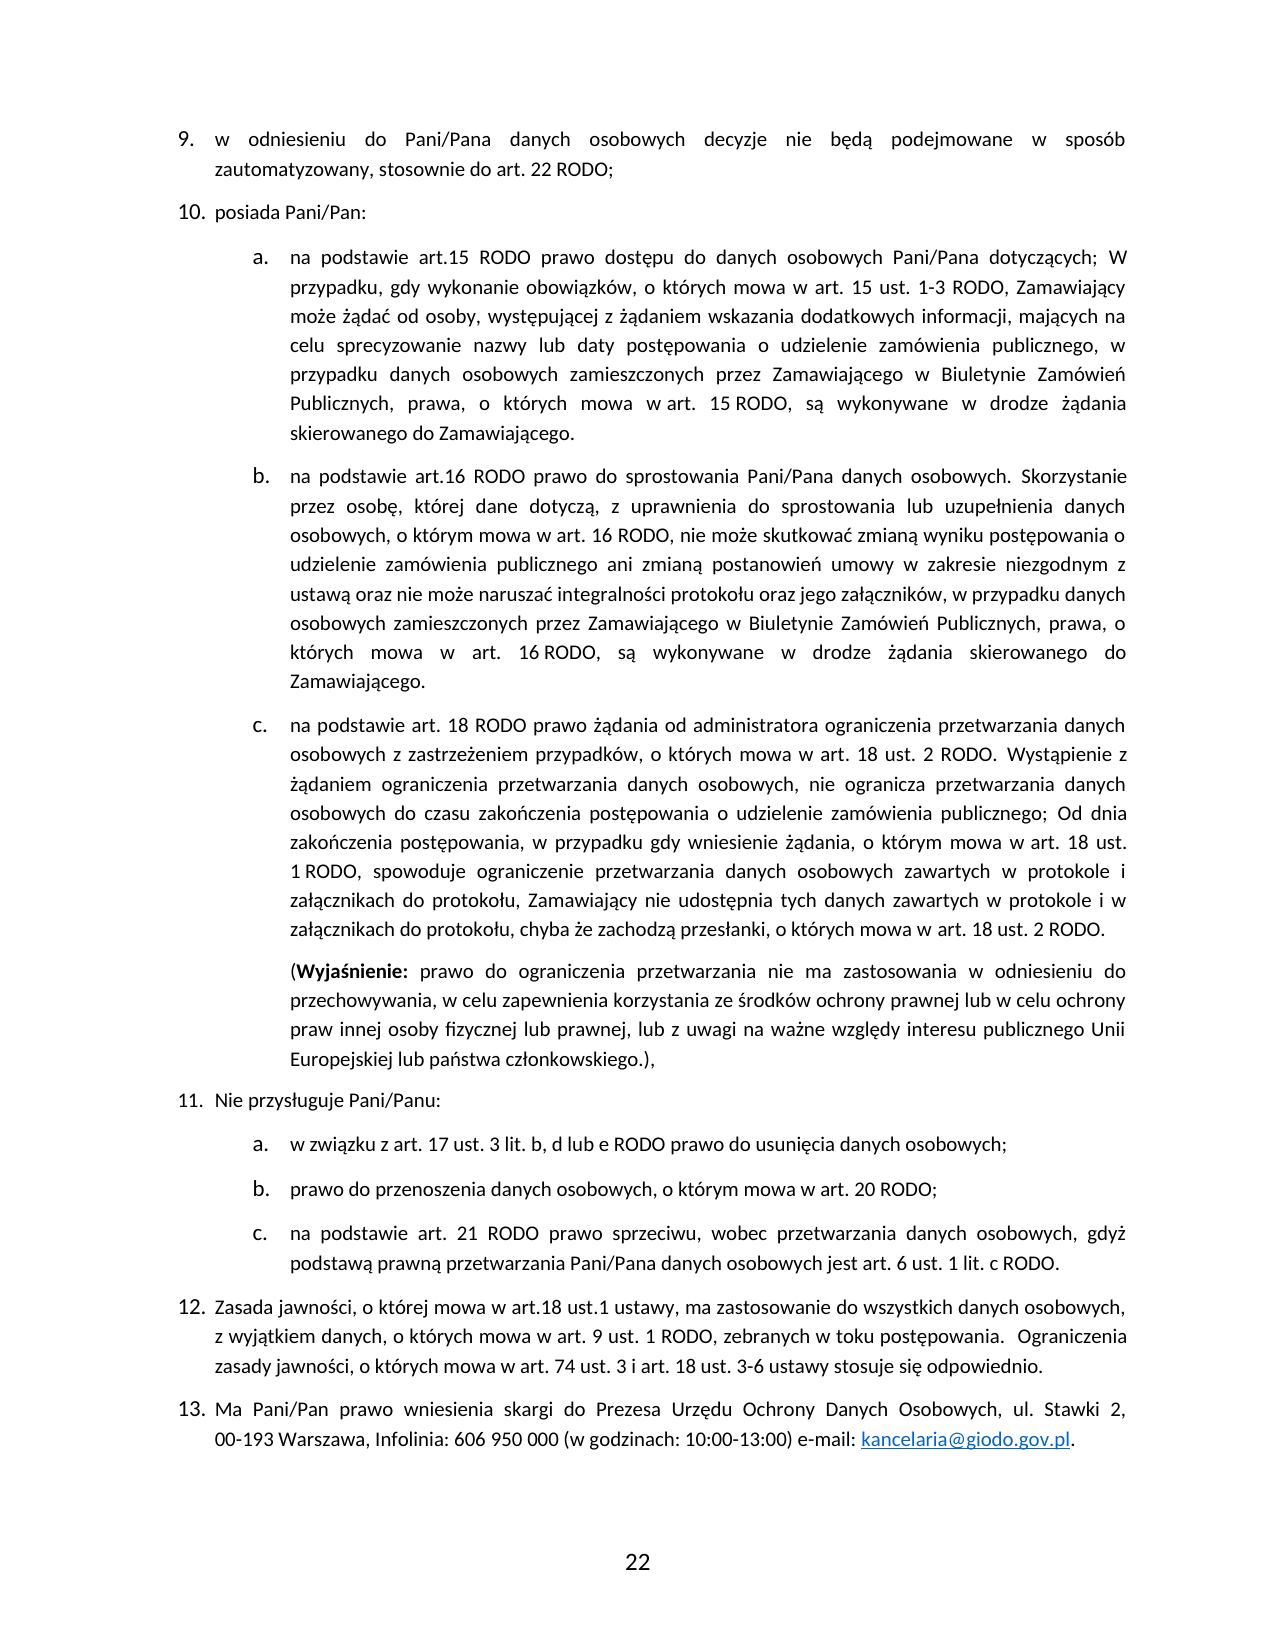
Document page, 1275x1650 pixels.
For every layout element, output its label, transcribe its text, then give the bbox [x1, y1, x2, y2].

list prawo do przenoszenia danych osobowych, o którym mowa w art. 20 RODO; [252, 1174, 1127, 1202]
text (Wyjaśnienie: prawo do ograniczenia przetwarzania nie ma zastosowania w odniesieniu do przechowywania, w celu zapewnienia korzystania ze środków ochrony prawnej lub w celu ochrony praw innej osoby fizycznej lub prawnej, lub z uwagi na ważne względy interesu publicznego Unii Europejskiej lub państwa członkowskiego.), [290, 958, 1127, 1071]
list posiada Pani/Pan: [177, 197, 1127, 226]
list na podstawie art. 18 RODO prawo żądania od administratora ograniczenia przetwarzania danych osobowych z zastrzeżeniem przypadków, o których mowa w art. 18 ust. 2 RODO. Wystąpienie z żądaniem ograniczenia przetwarzania danych osobowych, nie ogranicza przetwarzania danych osobowych do czasu zakończenia postępowania o udzielenie zamówienia publicznego; Od dnia zakończenia postępowania, w przypadku gdy wniesienie żądania, o którym mowa w art. 18 ust. 1 RODO, spowoduje ograniczenie przetwarzania danych osobowych zawartych w protokole i załącznikach do protokołu, Zamawiający nie udostępnia tych danych zawartych w protokole i w załącznikach do protokołu, chyba że zachodzą przesłanki, o których mowa w art. 18 ust. 2 RODO. [252, 710, 1127, 942]
list Ma Pani/Pan prawo wniesienia skargi do Prezesa Urzędu Ochrony Danych Osobowych, ul. Stawki 2, 00-193 Warszawa, Infolinia: 606 950 000 (w godzinach: 10:00-13:00) e-mail: kancelaria@giodo.gov.pl. [177, 1394, 1127, 1452]
list w związku z art. 17 ust. 3 lit. b, d lub e RODO prawo do usunięcia danych osobowych; [252, 1129, 1127, 1157]
list na podstawie art. 21 RODO prawo sprzeciwu, wobec przetwarzania danych osobowych, gdyż podstawą prawną przetwarzania Pani/Pana danych osobowych jest art. 6 ust. 1 lit. c RODO. [252, 1218, 1127, 1276]
list Nie przysługuje Pani/Panu: [177, 1087, 1127, 1113]
list w odniesieniu do Pani/Pana danych osobowych decyzje nie będą podejmowane w sposób zautomatyzowany, stosownie do art. 22 RODO; [177, 124, 1127, 181]
list na podstawie art.16 RODO prawo do sprostowania Pani/Pana danych osobowych. Skorzystanie przez osobę, której dane dotyczą, z uprawnienia do sprostowania lub uzupełnienia danych osobowych, o którym mowa w art. 16 RODO, nie może skutkować zmianą wyniku postępowania o udzielenie zamówienia publicznego ani zmianą postanowień umowy w zakresie niezgodnym z ustawą oraz nie może naruszać integralności protokołu oraz jego załączników, w przypadku danych osobowych zamieszczonych przez Zamawiającego w Biuletynie Zamówień Publicznych, prawa, o których mowa w art. 16 RODO, są wykonywane w drodze żądania skierowanego do Zamawiającego. [252, 461, 1127, 694]
list Zasada jawności, o której mowa w art.18 ust.1 ustawy, ma zastosowanie do wszystkich danych osobowych, z wyjątkiem danych, o których mowa w art. 9 ust. 1 RODO, zebranych w toku postępowania. Ograniczenia zasady jawności, o których mowa w art. 74 ust. 3 i art. 18 ust. 3-6 ustawy stosuje się odpowiednio. [177, 1292, 1127, 1378]
list na podstawie art.15 RODO prawo dostępu do danych osobowych Pani/Pana dotyczących; W przypadku, gdy wykonanie obowiązków, o których mowa w art. 15 ust. 1-3 RODO, Zamawiający może żądać od osoby, występującej z żądaniem wskazania dodatkowych informacji, mających na celu sprecyzowanie nazwy lub daty postępowania o udzielenie zamówienia publicznego, w przypadku danych osobowych zamieszczonych przez Zamawiającego w Biuletynie Zamówień Publicznych, prawa, o których mowa w art. 15 RODO, są wykonywane w drodze żądania skierowanego do Zamawiającego. [252, 242, 1127, 445]
